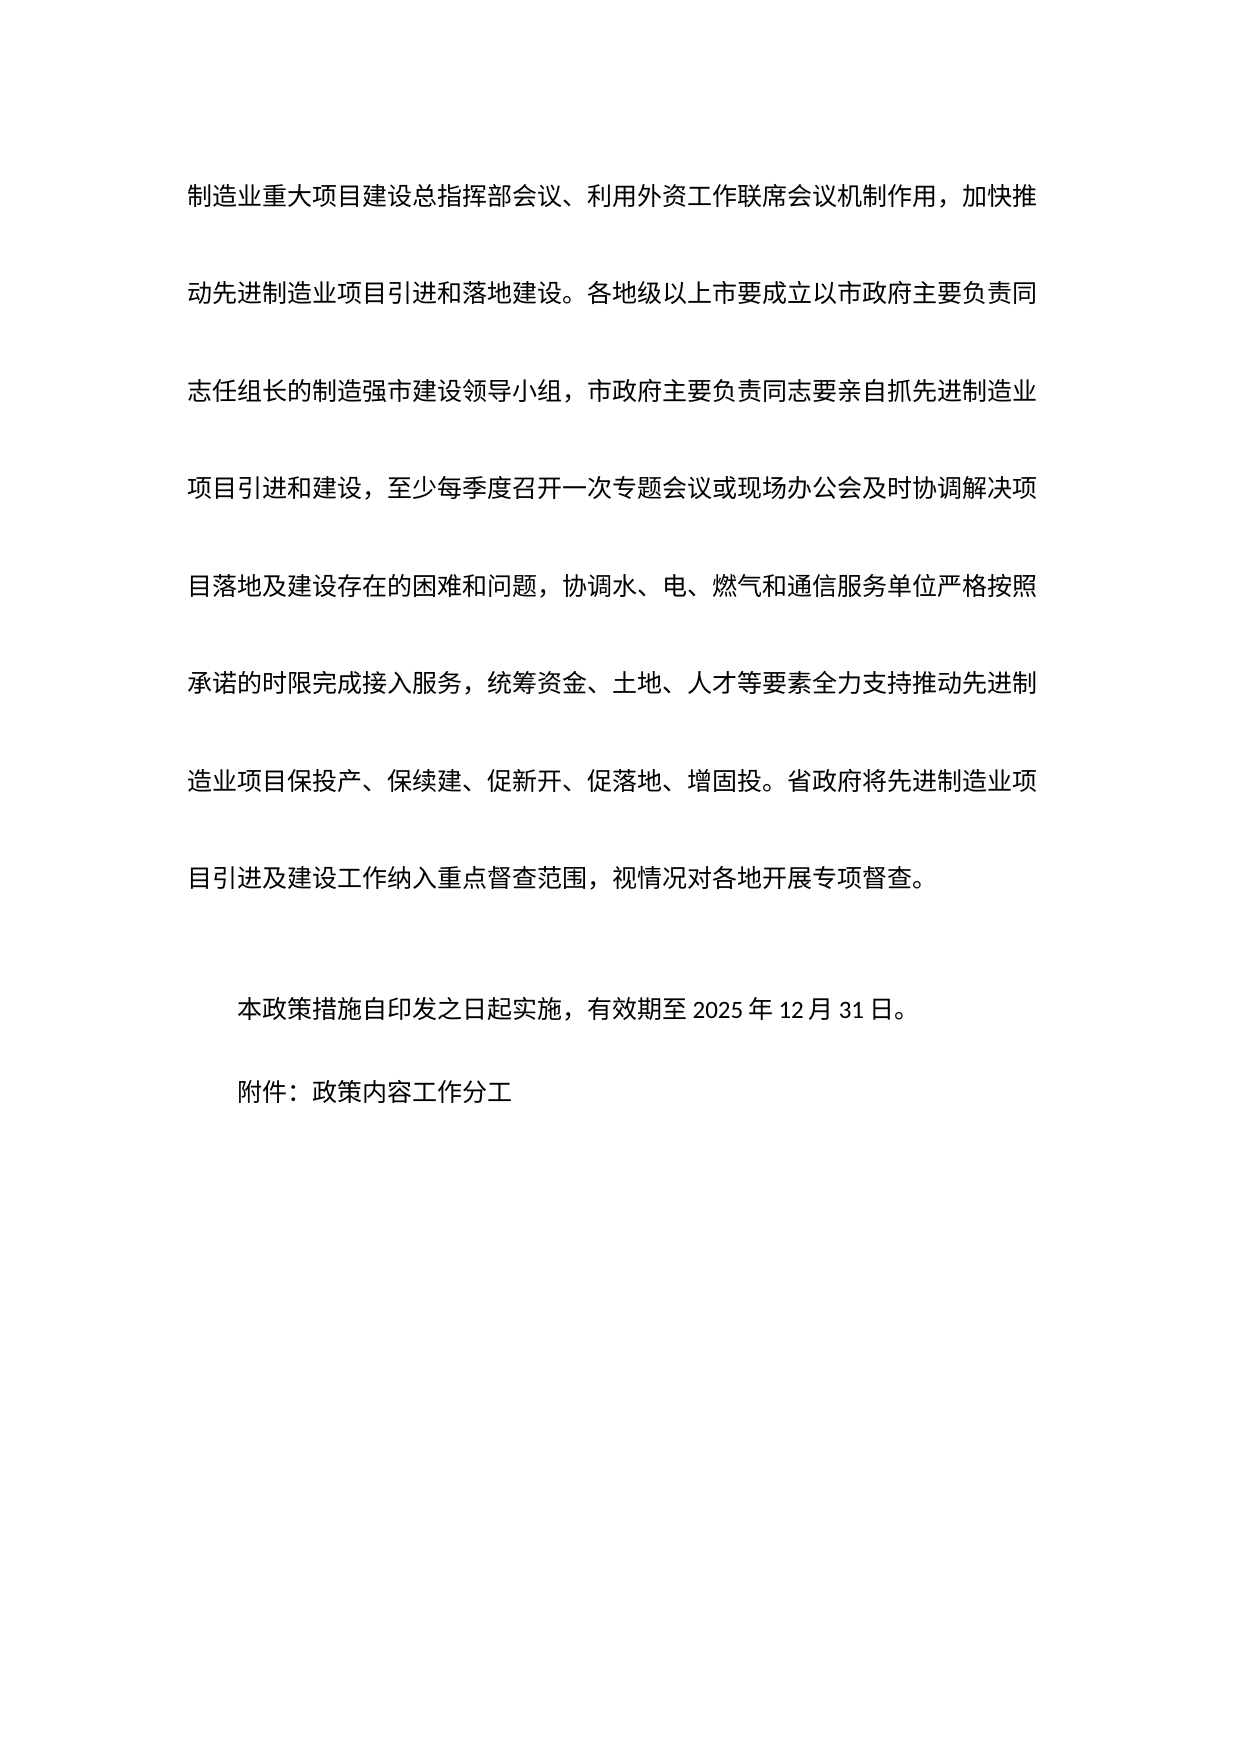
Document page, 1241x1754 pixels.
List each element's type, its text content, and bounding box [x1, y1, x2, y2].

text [187, 162, 1053, 909]
text 本政策措施自印发之日起实施，有效期至2025年12月31日。 [187, 975, 1053, 1040]
text 附件：政策内容工作分工 [187, 1058, 1053, 1123]
